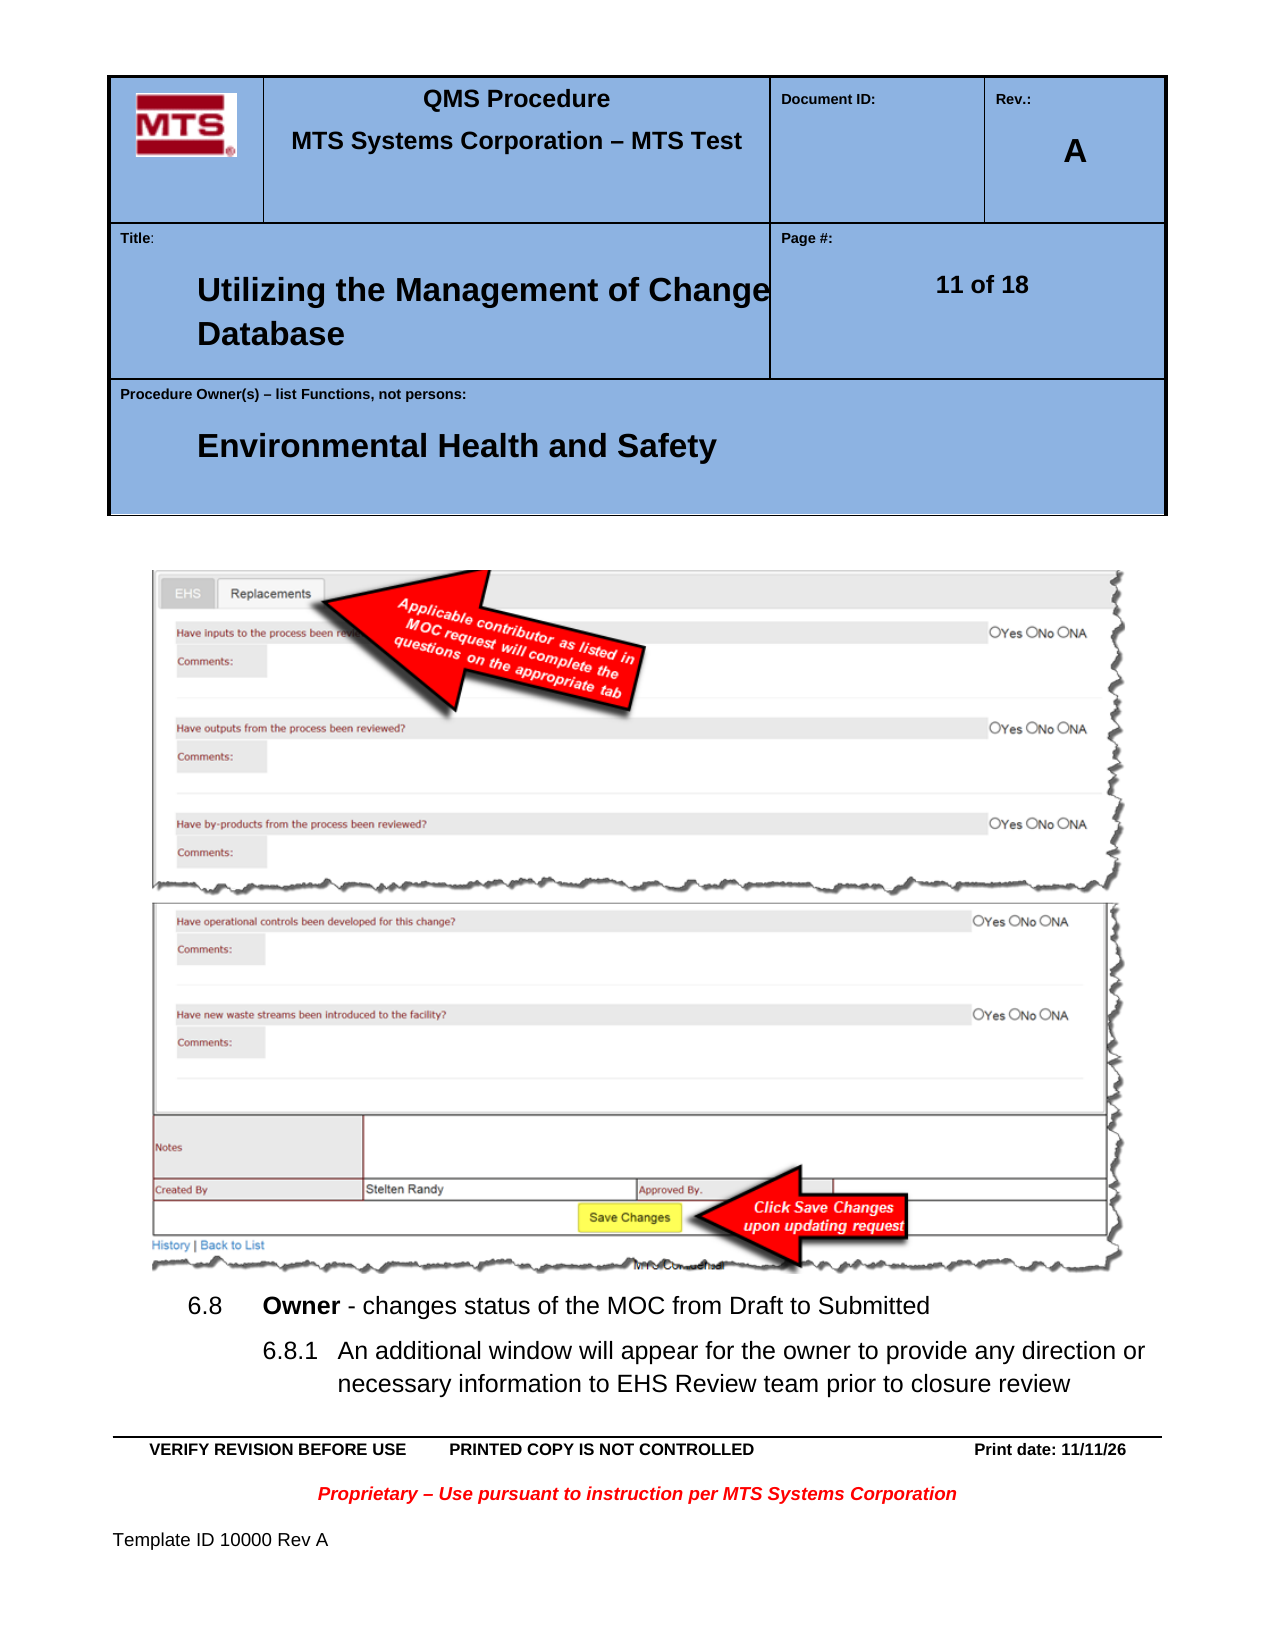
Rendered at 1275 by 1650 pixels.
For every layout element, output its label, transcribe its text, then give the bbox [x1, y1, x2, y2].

subtitle Owner - changes status of the MOC from Draft to Submitted [187, 1291, 1162, 1319]
picture [135, 93, 237, 157]
subtitle An additional window will appear for the owner to provide any direction or necessary information to EHS Review team prior to closure review [262, 1336, 1162, 1398]
picture [150, 570, 1125, 1274]
